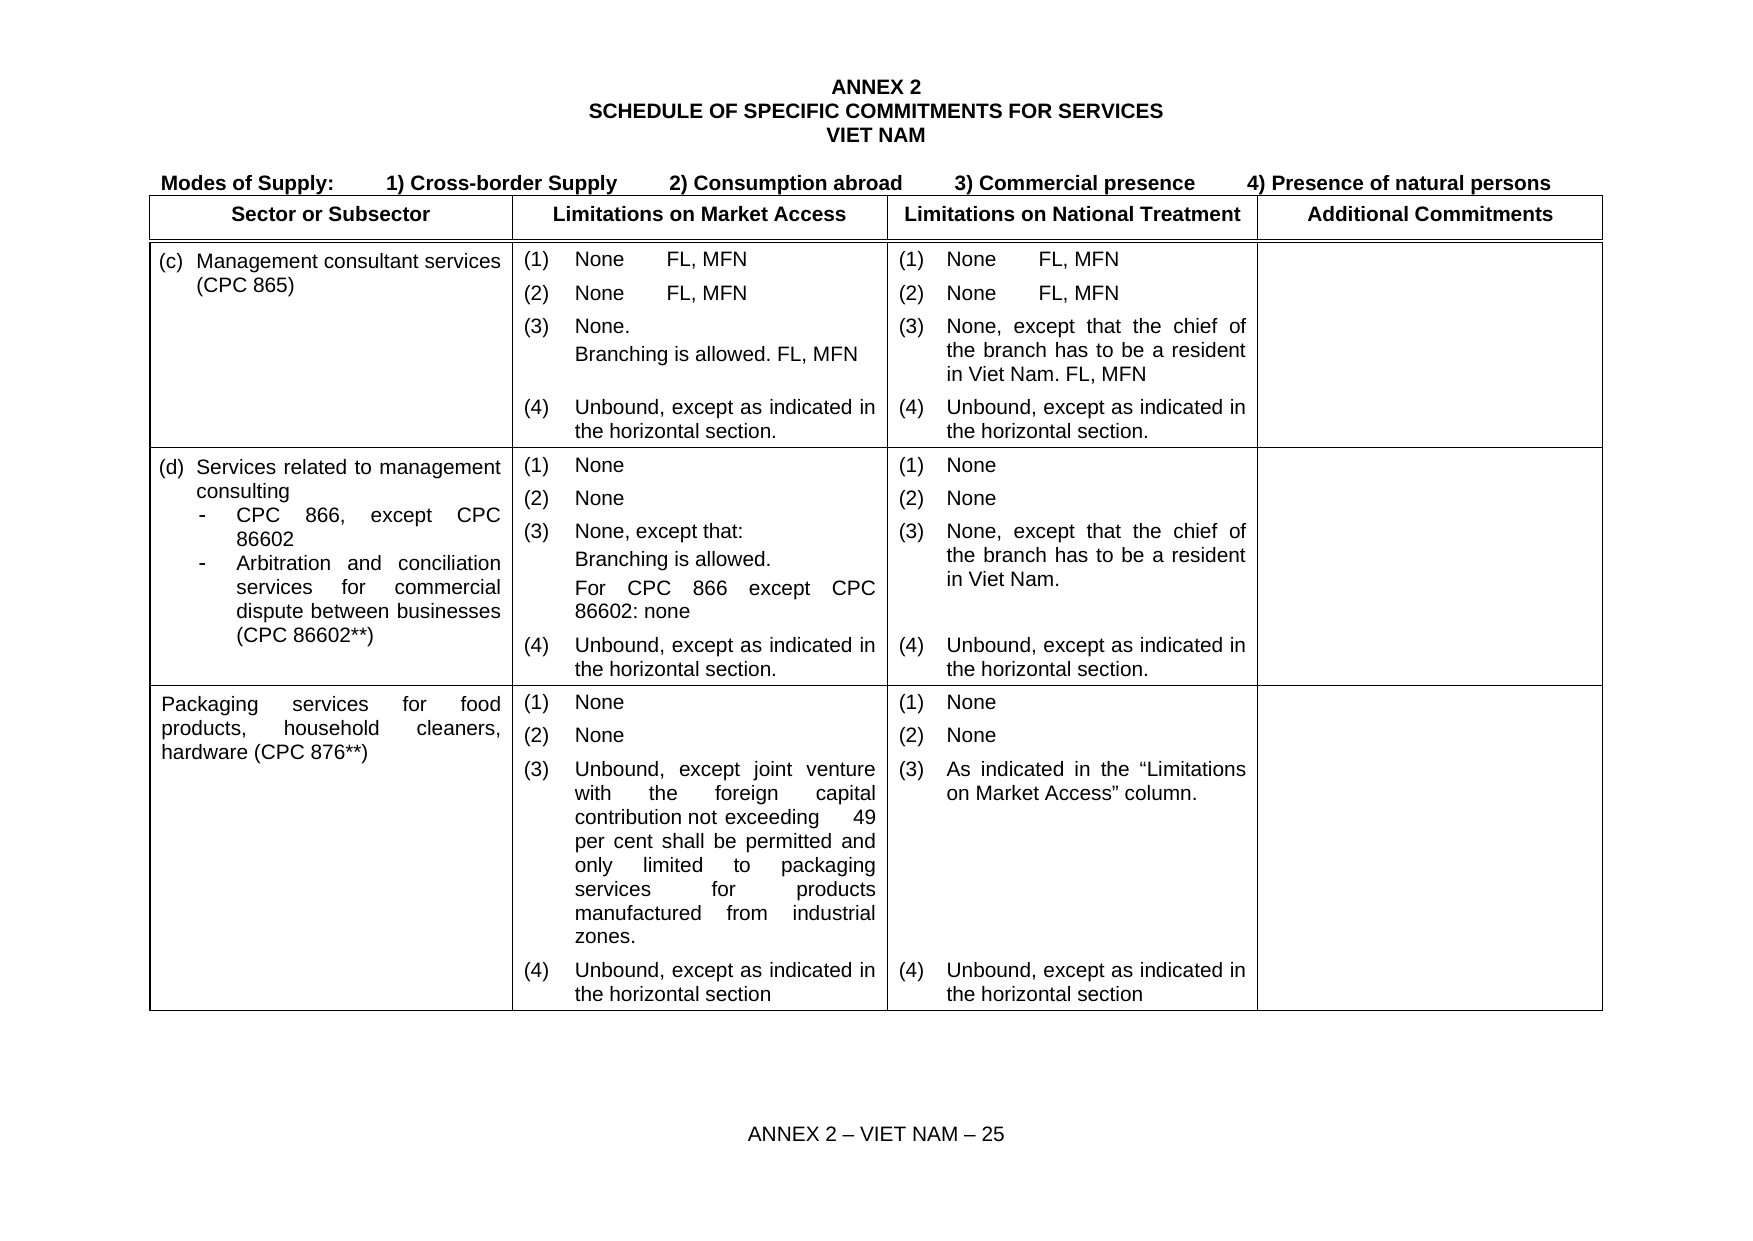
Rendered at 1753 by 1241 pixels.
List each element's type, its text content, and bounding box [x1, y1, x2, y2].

table_cell Unbound, except joint venture with the foreign capital contribution not exceeding 49 per cent shall be permitted and only limited to packaging services for products manufactured from industrial zones. [563, 751, 887, 952]
table_cell (3) [513, 514, 563, 627]
table_header None FL, MFN [935, 243, 1257, 275]
table_cell Services related to management consulting CPC 866, except CPC 86602 Arbitration and conciliation services for commercial dispute between businesses (CPC 86602**) [151, 448, 512, 685]
table_cell (3) [513, 309, 563, 390]
table_cell (2) [513, 718, 563, 751]
table_cell None [935, 481, 1257, 514]
table_cell Unbound, except as indicated in the horizontal section. [935, 390, 1257, 447]
table_cell None FL, MFN [563, 275, 887, 309]
table_cell (2) [888, 481, 935, 514]
table_cell (1) [513, 686, 563, 718]
table_cell Unbound, except as indicated in the horizontal section. [563, 628, 887, 685]
table_cell (3) [888, 309, 935, 390]
table_cell None FL, MFN [935, 275, 1257, 309]
table_cell None. Branching is allowed. FL, MFN [563, 309, 887, 390]
table_cell (2) [888, 718, 935, 751]
table_cell (1) [888, 686, 935, 718]
table_cell (2) [513, 275, 563, 309]
table_cell (1) [513, 448, 563, 481]
table_cell None [935, 686, 1257, 718]
table_cell (4) [513, 953, 563, 1010]
table_cell Packaging services for food products, household cleaners, hardware (CPC 876**) [151, 686, 512, 1010]
table_cell None [563, 481, 887, 514]
table_header (1) [513, 243, 563, 275]
table_cell (3) [888, 751, 935, 952]
table_cell (4) [888, 953, 935, 1010]
table_cell As indicated in the “Limitations on Market Access” column. [935, 751, 1257, 952]
table_cell None [935, 718, 1257, 751]
table_cell Unbound, except as indicated in the horizontal section. [563, 390, 887, 447]
table_cell (2) [888, 275, 935, 309]
table_cell (3) [888, 514, 935, 627]
table_cell (4) [888, 628, 935, 685]
table_cell None, except that the chief of the branch has to be a resident in Viet Nam. FL, MFN [935, 309, 1257, 390]
table_cell Unbound, except as indicated in the horizontal section [563, 953, 887, 1010]
table_header Management consultant services (CPC 865) [151, 243, 512, 447]
table_cell [1258, 448, 1602, 685]
table_cell None, except that: Branching is allowed. For CPC 866 except CPC 86602: none [563, 514, 887, 627]
table_cell (4) [888, 390, 935, 447]
table_cell None [563, 686, 887, 718]
table_cell (4) [513, 390, 563, 447]
table_cell [1258, 686, 1602, 1010]
table_cell (1) [888, 448, 935, 481]
table_header None FL, MFN [563, 243, 887, 275]
table_cell None, except that the chief of the branch has to be a resident in Viet Nam. [935, 514, 1257, 627]
table_cell (2) [513, 481, 563, 514]
table_cell (4) [513, 628, 563, 685]
table_cell Unbound, except as indicated in the horizontal section. [935, 628, 1257, 685]
table_cell None [563, 718, 887, 751]
table_header [1258, 243, 1602, 447]
table_cell Unbound, except as indicated in the horizontal section [935, 953, 1257, 1010]
table_cell (3) [513, 751, 563, 952]
table_cell None [563, 448, 887, 481]
table_header (1) [888, 243, 935, 275]
table_cell None [935, 448, 1257, 481]
